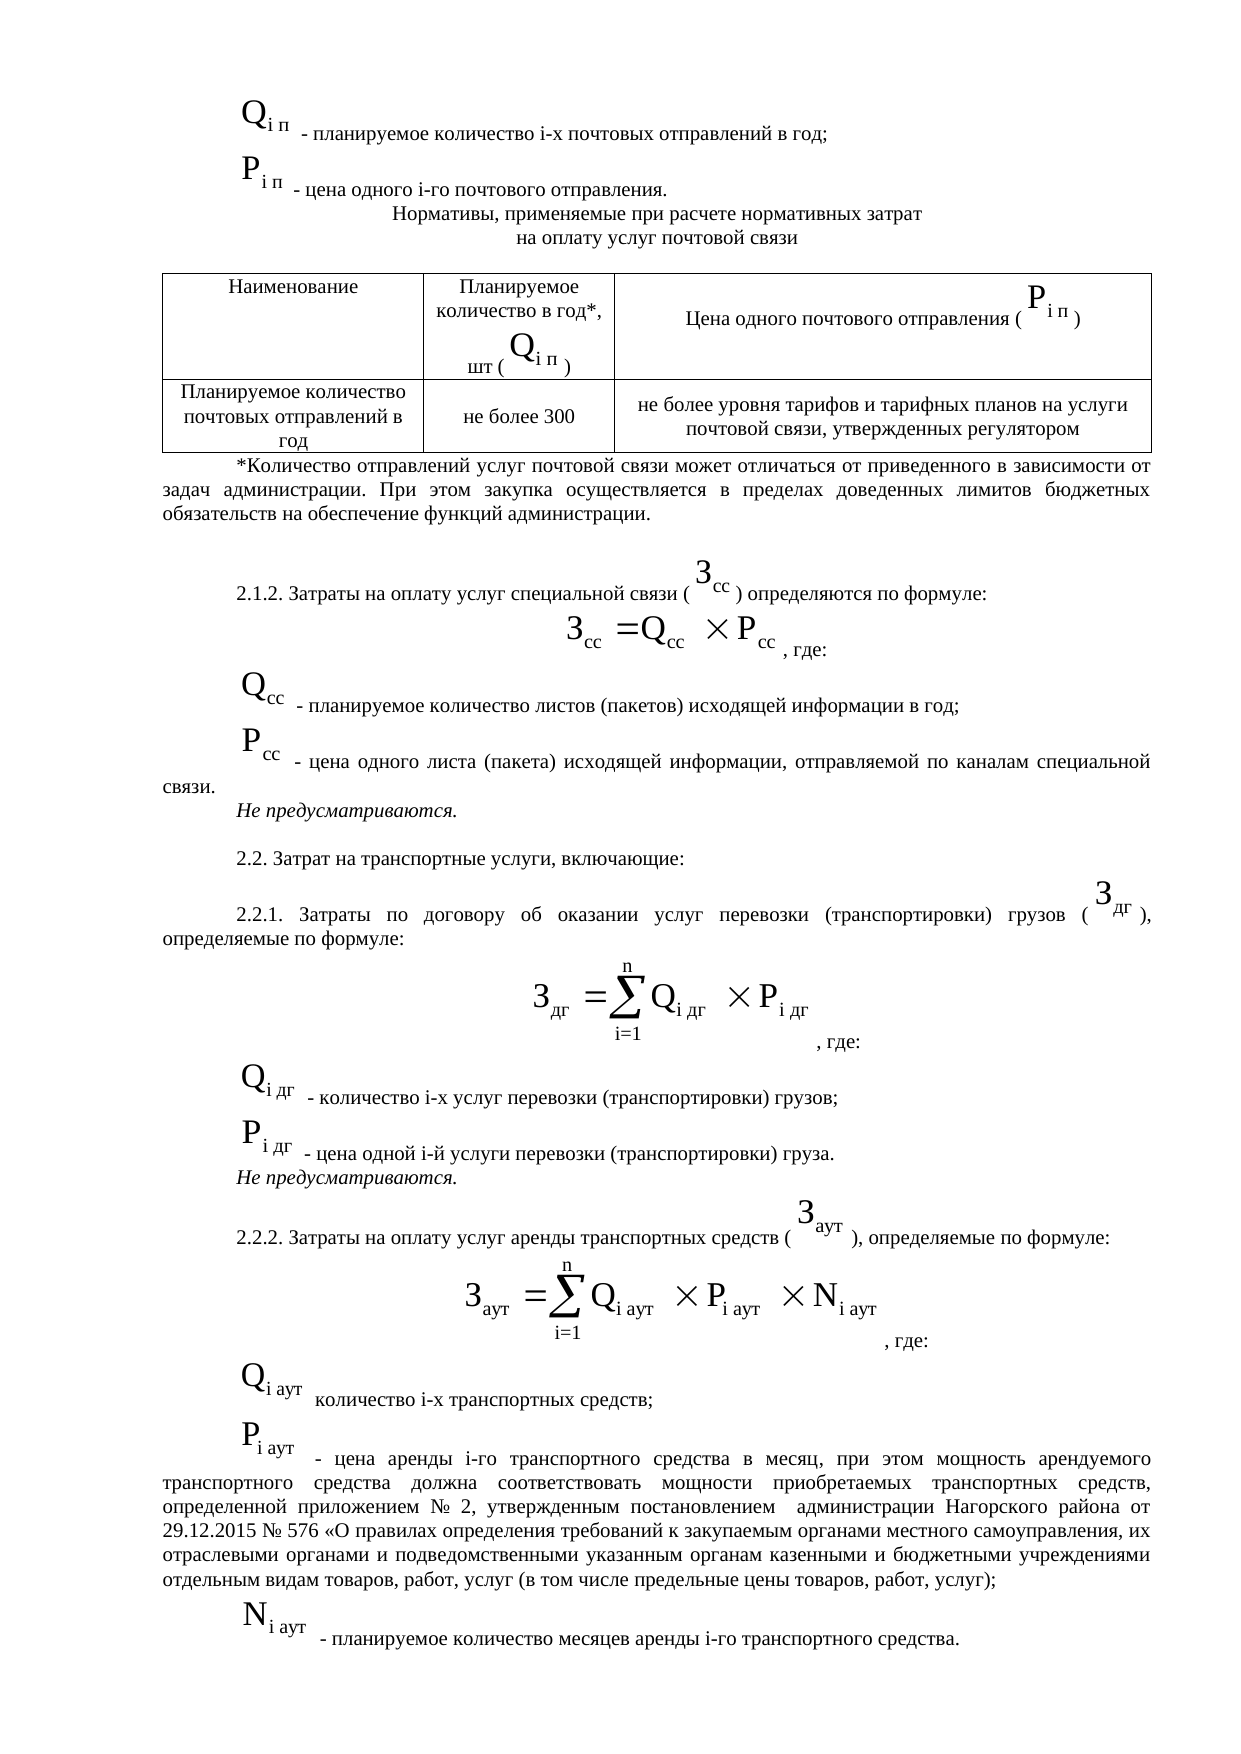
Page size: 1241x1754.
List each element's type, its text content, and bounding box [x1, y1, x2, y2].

text количество i-х транспортных средств; [162, 1352, 1152, 1411]
table_header Наименование [163, 274, 423, 378]
text 2.1.2. Затраты на оплату услуг специальной связи () определяются по формуле: [162, 549, 1152, 605]
text Не предусматриваются. [162, 798, 1152, 822]
text , где: [162, 950, 1152, 1053]
table_header Цена одного почтового отправления () [615, 274, 1151, 378]
text , где: [162, 605, 1152, 661]
text , где: [162, 1249, 1152, 1352]
text - цена одного i-го почтового отправления. [162, 145, 1152, 201]
text - количество i-х услуг перевозки (транспортировки) грузов; [162, 1053, 1152, 1109]
table_header Планируемое количество в год*, шт () [424, 274, 614, 378]
text 2.2.2. Затраты на оплату услуг аренды транспортных средств (), определяемые по формуле: [162, 1189, 1152, 1249]
text 2.2.1. Затраты по договору об оказании услуг перевозки (транспортировки) грузов (), определяемые по формуле: [162, 870, 1152, 950]
text *Количество отправлений услуг почтовой связи может отличаться от приведенного в зависимости от задач администрации. При этом закупка осуществляется в пределах доведенных лимитов бюджетных обязательств на обеспечение функций администрации. [162, 453, 1152, 525]
text 2.2. Затрат на транспортные услуги, включающие: [162, 846, 1152, 870]
text - цена одного листа (пакета) исходящей информации, отправляемой по каналам специальной связи. [162, 717, 1152, 798]
table_cell не более 300 [424, 380, 614, 452]
text на оплату услуг почтовой связи [162, 225, 1152, 249]
text - планируемое количество месяцев аренды i-го транспортного средства. [162, 1591, 1152, 1650]
text Не предусматриваются. [162, 1165, 1152, 1189]
text - планируемое количество i-х почтовых отправлений в год; [162, 89, 1152, 145]
table_cell не более уровня тарифов и тарифных планов на услуги почтовой связи, утвержденных регулятором [615, 380, 1151, 452]
table_cell Планируемое количество почтовых отправлений в год [163, 380, 423, 452]
text - цена аренды i-го транспортного средства в месяц, при этом мощность арендуемого транспортного средства должна соответствовать мощности приобретаемых транспортных средств, определенной приложением № 2, утвержденным постановлением администрации Нагорского района от 29.12.2015 № 576 «О правилах определения требований к закупаемым органами местного самоуправления, их отраслевыми органами и подведомственными указанным органам казенными и бюджетными учреждениями отдельным видам товаров, работ, услуг (в том числе предельные цены товаров, работ, услуг); [162, 1411, 1152, 1591]
text - цена одной i-й услуги перевозки (транспортировки) груза. [162, 1109, 1152, 1165]
text - планируемое количество листов (пакетов) исходящей информации в год; [162, 661, 1152, 717]
text Нормативы, применяемые при расчете нормативных затрат [162, 201, 1152, 225]
